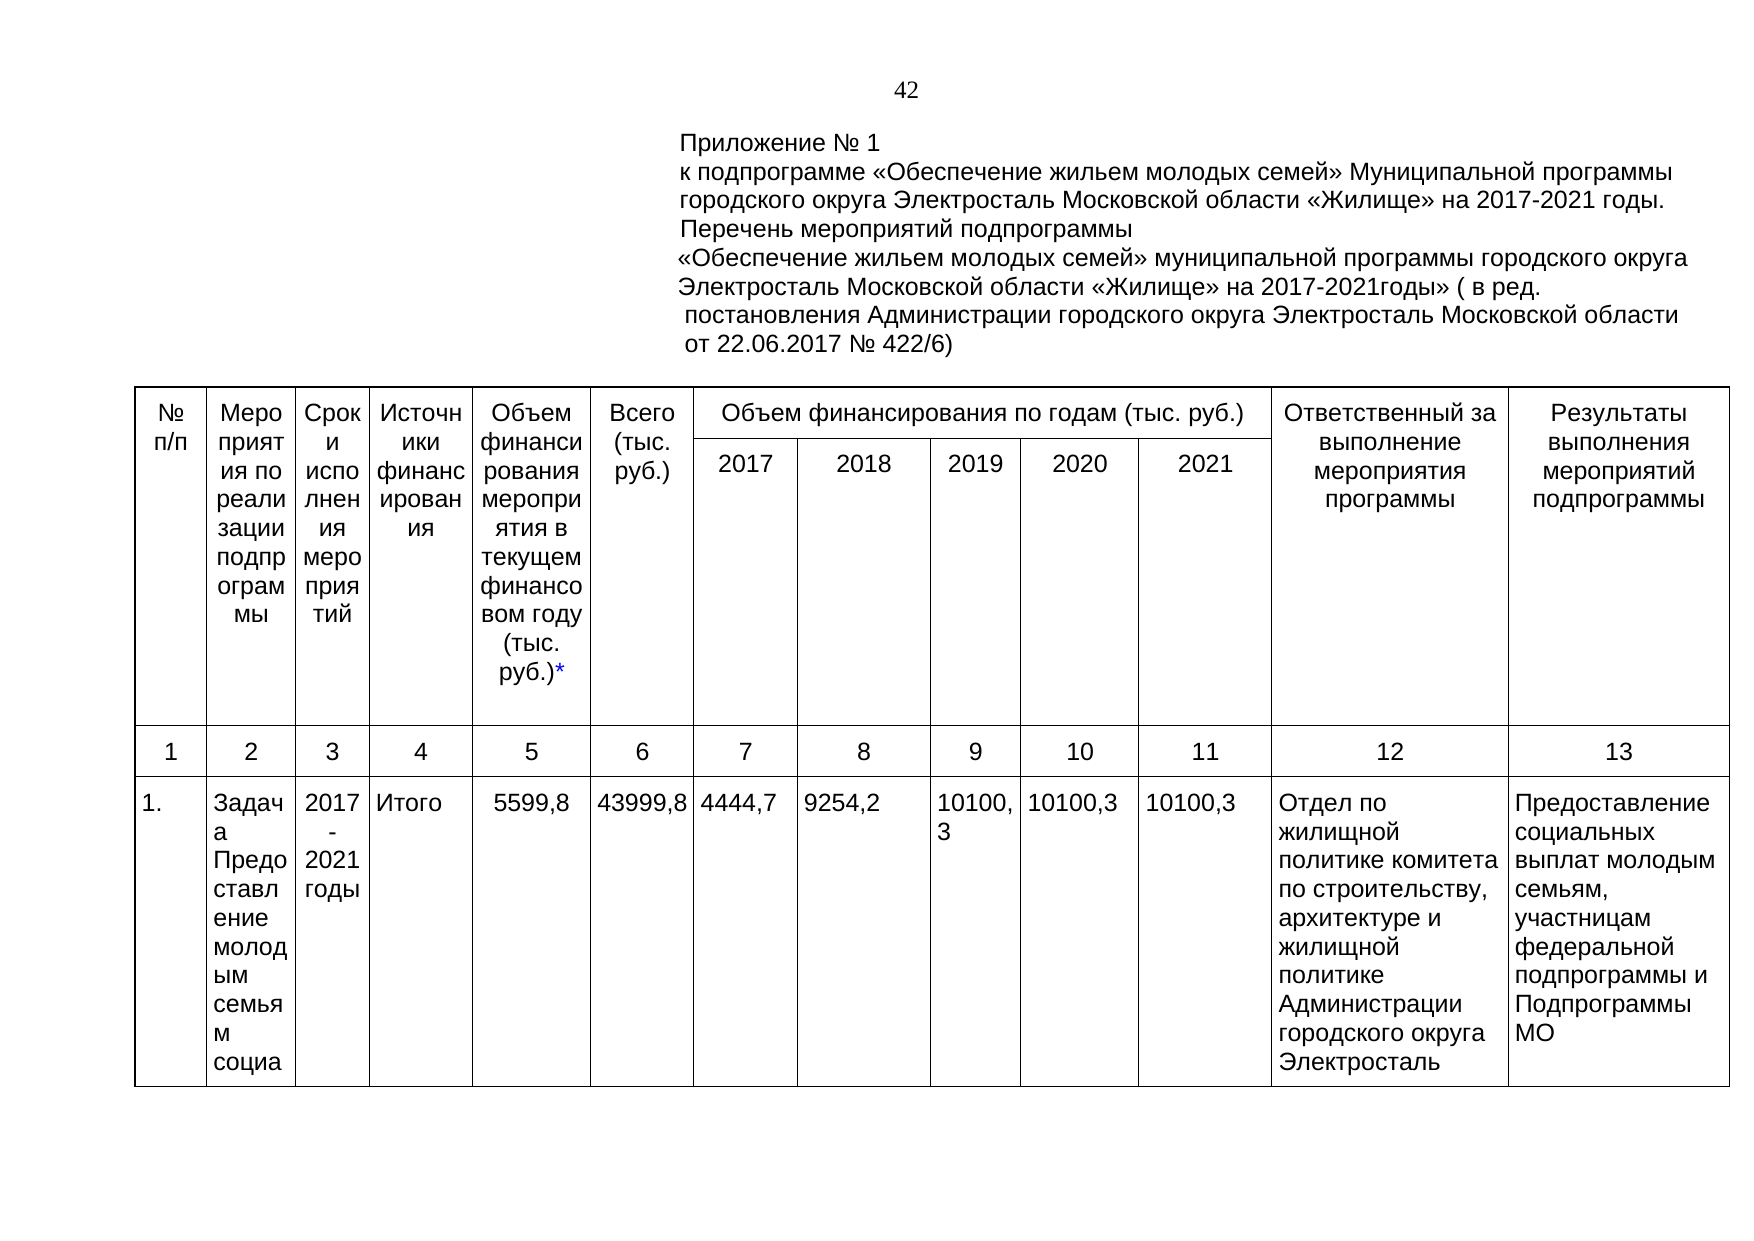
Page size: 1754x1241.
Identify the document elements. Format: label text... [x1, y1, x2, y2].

text к подпрограмме «Обеспечение жильем молодых семей» Муниципальной программы городского округа Электросталь Московской области «Жилище» на 2017-2021 годы. [679, 156, 1695, 214]
table_header Сроки исполнения мероприятий [296, 388, 369, 725]
text Приложение № 1 [606, 128, 1695, 156]
table_cell 2020 [1021, 439, 1138, 725]
table_header Источники финансирования [370, 388, 472, 725]
table_cell 10100,3 [1139, 777, 1271, 1086]
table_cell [1509, 777, 1729, 1086]
text от 22.06.2017 № 422/6) [650, 329, 1695, 358]
table_cell 11 [1139, 726, 1271, 776]
table_cell 43999,8 [591, 777, 693, 1086]
table_cell 12 [1272, 726, 1508, 776]
table_cell 2017 [694, 439, 797, 725]
table_cell 9254,2 [798, 777, 930, 1086]
table_cell 1. [136, 777, 206, 1086]
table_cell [1272, 777, 1508, 1086]
text Перечень мероприятий подпрограммы [118, 214, 1695, 243]
table_cell 10100,3 [931, 777, 1020, 1086]
table_header Мероприятия по реализации подпрограммы [207, 388, 295, 725]
table_cell 2021 [1139, 439, 1271, 725]
table_cell 4444,7 [694, 777, 797, 1086]
table_cell 6 [591, 726, 693, 776]
text Электросталь Московской области «Жилище» на 2017-2021годы» ( в ред. [650, 271, 1695, 300]
table_header № п/п [136, 388, 206, 725]
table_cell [207, 777, 295, 1086]
table_cell Итого [370, 777, 472, 1086]
table_cell 10100,3 [1021, 777, 1138, 1086]
table_cell 10 [1021, 726, 1138, 776]
table_header Объем финансирования мероприятия в текущем финансовом году (тыс. руб.)* [473, 388, 590, 725]
table_header Объем финансирования по годам (тыс. руб.) [694, 388, 1271, 437]
table_cell 5 [473, 726, 590, 776]
table_header Результаты выполнения мероприятий подпрограммы [1509, 388, 1729, 725]
table_cell 2 [207, 726, 295, 776]
text постановления Администрации городского округа Электросталь Московской области [650, 300, 1695, 329]
table_header Ответственный за выполнение мероприятия программы [1272, 388, 1508, 725]
table_cell 7 [694, 726, 797, 776]
table_cell 9 [931, 726, 1020, 776]
table_cell 8 [798, 726, 930, 776]
table_cell 2017-2021 годы [296, 777, 369, 1086]
table_header Всего (тыс. руб.) [591, 388, 693, 725]
table_cell 5599,8 [473, 777, 590, 1086]
table_cell 13 [1509, 726, 1729, 776]
table_cell 4 [370, 726, 472, 776]
text «Обеспечение жильем молодых семей» муниципальной программы городского округа [650, 243, 1695, 271]
table_cell 2019 [931, 439, 1020, 725]
table_cell 1 [136, 726, 206, 776]
table_cell 3 [296, 726, 369, 776]
table_cell 2018 [798, 439, 930, 725]
